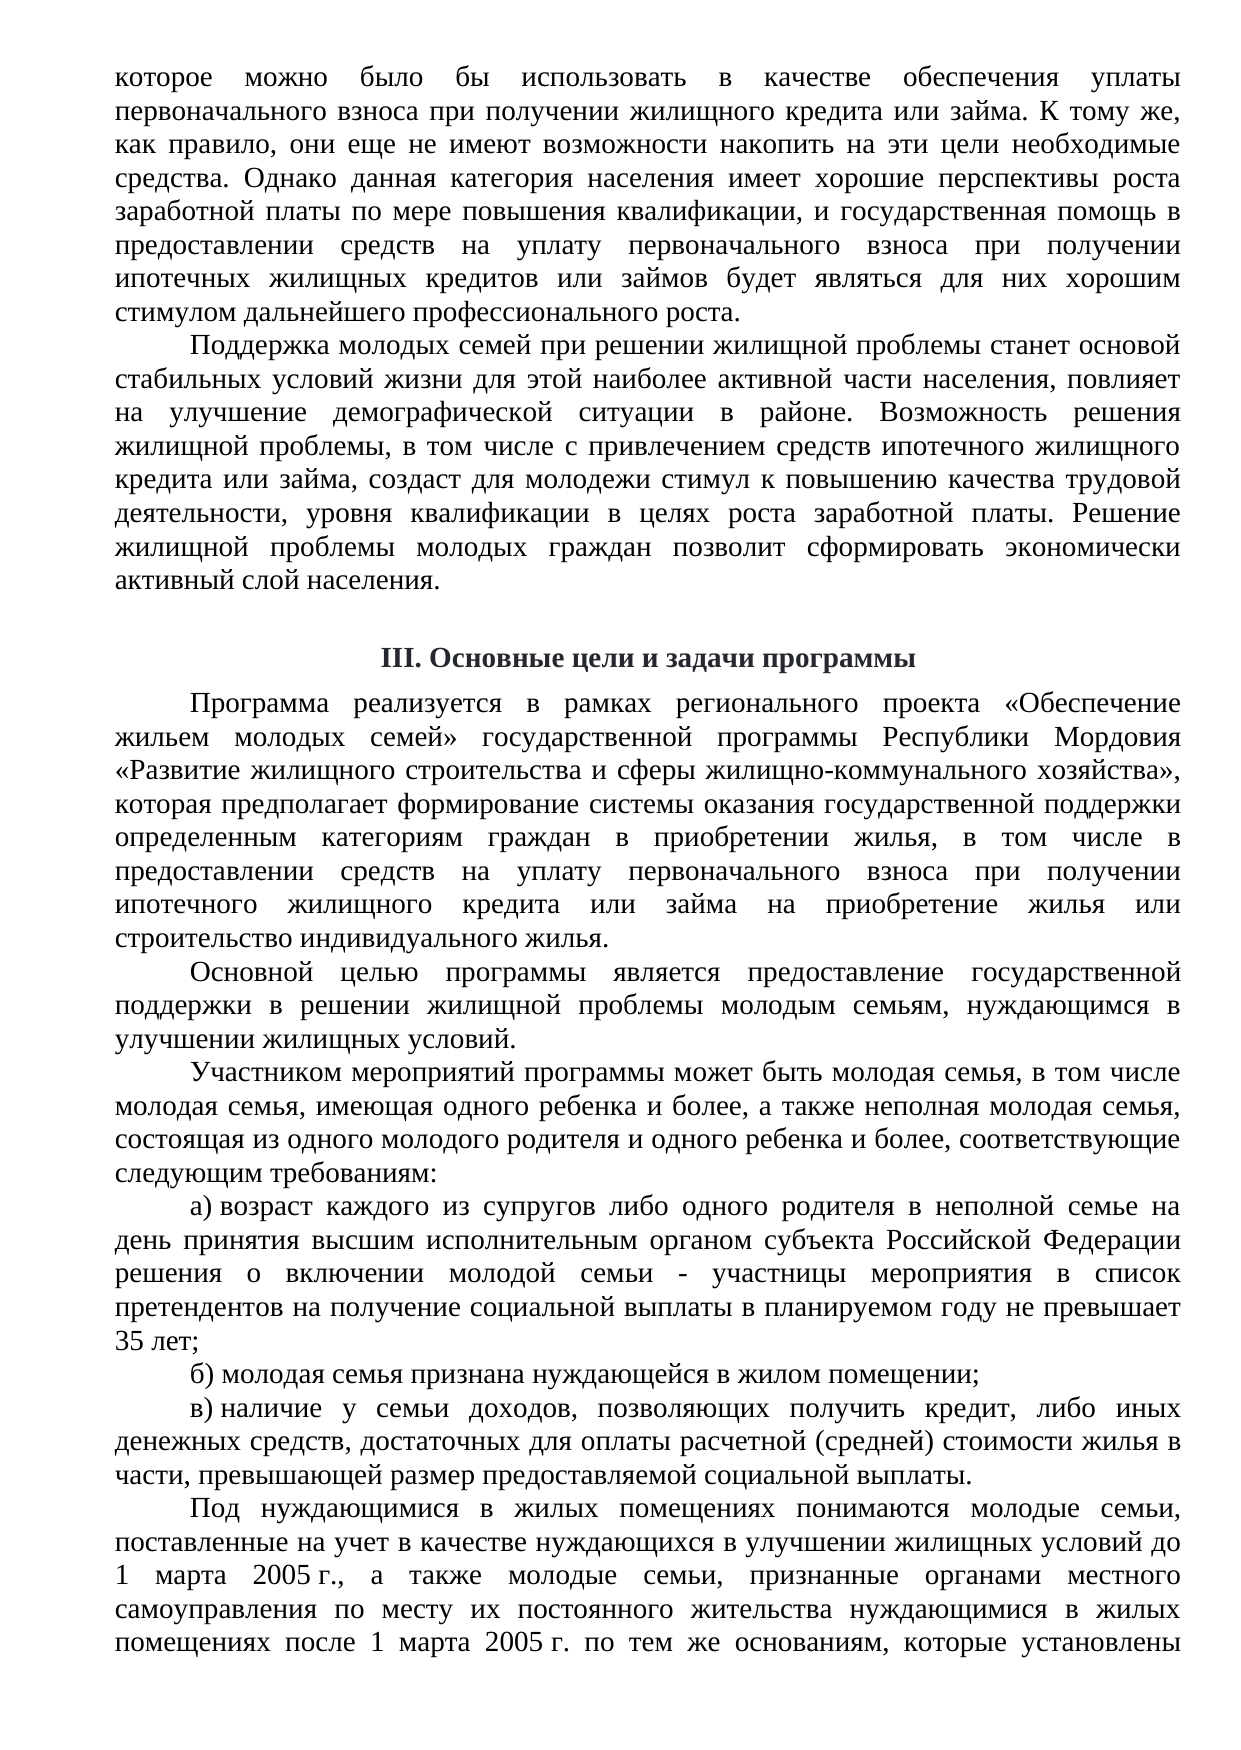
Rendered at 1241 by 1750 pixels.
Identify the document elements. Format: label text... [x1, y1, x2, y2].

text а) возраст каждого из супругов либо одного родителя в неполной семье на день принятия высшим исполнительным органом субъекта Российской Федерации решения о включении молодой семьи - участницы мероприятия в список претендентов на получение социальной выплаты в планируемом году не превышает 35 лет; [114, 1188, 1182, 1356]
subtitle III. Основные цели и задачи программы [114, 641, 1182, 674]
text Основной целью программы является предоставление государственной поддержки в решении жилищной проблемы молодым семьям, нуждающимся в улучшении жилищных условий. [114, 954, 1182, 1054]
text Программа реализуется в рамках регионального проекта «Обеспечение жильем молодых семей» государственной программы Республики Мордовия «Развитие жилищного строительства и сферы жилищно-коммунального хозяйства», которая предполагает формирование системы оказания государственной поддержки определенным категориям граждан в приобретении жилья, в том числе в предоставлении средств на уплату первоначального взноса при получении ипотечного жилищного кредита или займа на приобретение жилья или строительство индивидуального жилья. [114, 685, 1182, 954]
text в) наличие у семьи доходов, позволяющих получить кредит, либо иных денежных средств, достаточных для оплаты расчетной (средней) стоимости жилья в части, превышающей размер предоставляемой социальной выплаты. [114, 1390, 1182, 1490]
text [114, 59, 1182, 327]
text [114, 1490, 1182, 1658]
text Поддержка молодых семей при решении жилищной проблемы станет основой стабильных условий жизни для этой наиболее активной части населения, повлияет на улучшение демографической ситуации в районе. Возможность решения жилищной проблемы, в том числе с привлечением средств ипотечного жилищного кредита или займа, создаст для молодежи стимул к повышению качества трудовой деятельности, уровня квалификации в целях роста заработной платы. Решение жилищной проблемы молодых граждан позволит сформировать экономически активный слой населения. [114, 327, 1182, 596]
text б) молодая семья признана нуждающейся в жилом помещении; [114, 1356, 1182, 1390]
text Участником мероприятий программы может быть молодая семья, в том числе молодая семья, имеющая одного ребенка и более, а также неполная молодая семья, состоящая из одного молодого родителя и одного ребенка и более, соответствующие следующим требованиям: [114, 1054, 1182, 1188]
